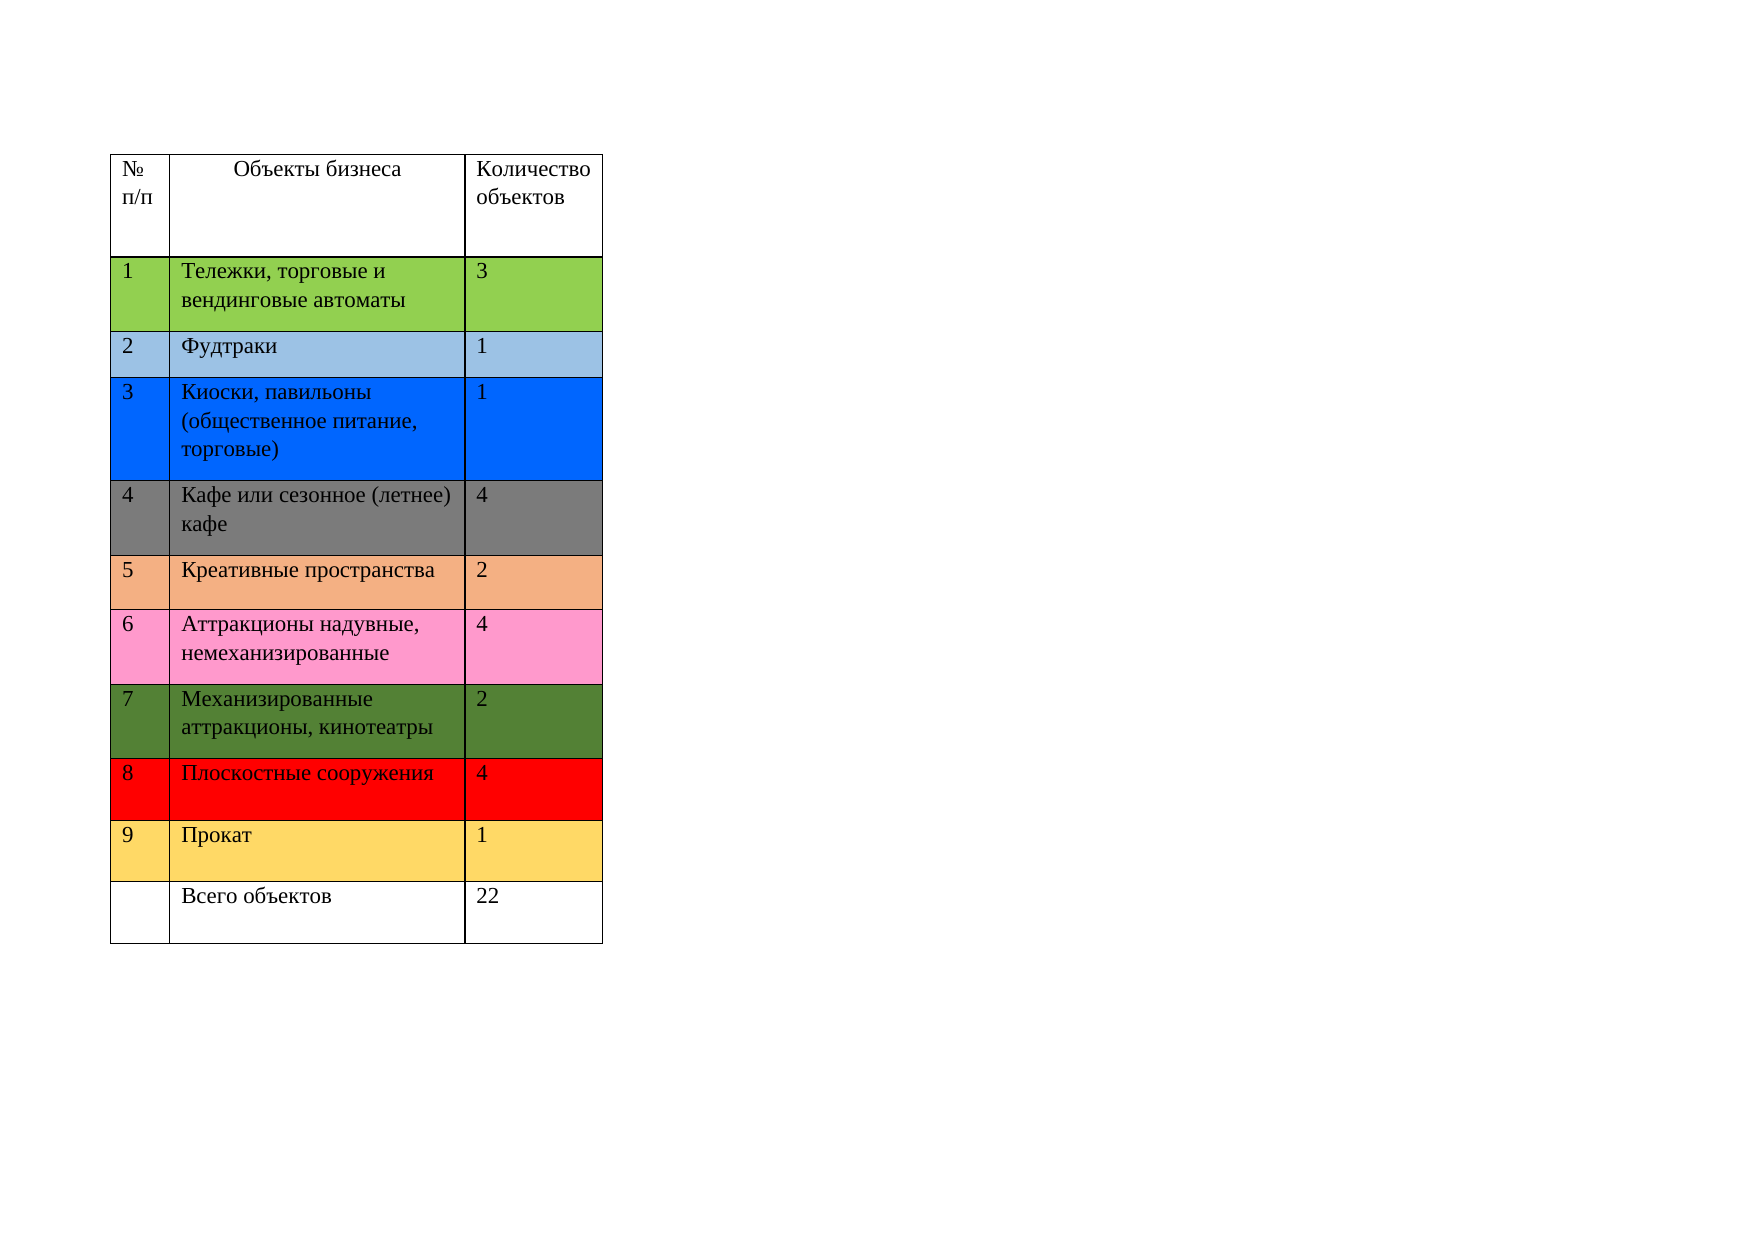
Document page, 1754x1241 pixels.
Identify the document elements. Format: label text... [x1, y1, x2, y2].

table_cell Механизированные аттракционы, кинотеатры [170, 685, 464, 758]
table_cell 2 [466, 685, 602, 758]
table_cell 2 [111, 332, 169, 377]
table_cell Аттракционы надувные, немеханизированные [170, 610, 464, 684]
table_cell Всего объектов [170, 882, 464, 943]
table_cell 7 [111, 685, 169, 758]
table_cell Киоски, павильоны (общественное питание, торговые) [170, 378, 464, 480]
table_header Количество объектов [466, 155, 602, 256]
table_cell 6 [111, 610, 169, 684]
table_cell 4 [466, 610, 602, 684]
table_cell 22 [466, 882, 602, 943]
table_cell 1 [466, 378, 602, 480]
table_cell Креативные пространства [170, 556, 464, 609]
table_cell 3 [111, 378, 169, 480]
table_header № п/п [111, 155, 169, 256]
table_cell 3 [466, 258, 602, 331]
table_cell 9 [111, 821, 169, 881]
table_cell Тележки, торговые и вендинговые автоматы [170, 258, 464, 331]
table_cell Фудтраки [170, 332, 464, 377]
table_cell 5 [111, 556, 169, 609]
table_cell 1 [466, 821, 602, 881]
table_cell Плоскостные сооружения [170, 759, 464, 820]
table_cell 4 [466, 759, 602, 820]
table_cell Кафе или сезонное (летнее) кафе [170, 481, 464, 555]
table_cell 8 [111, 759, 169, 820]
table_header Объекты бизнеса [170, 155, 464, 256]
table_cell 1 [466, 332, 602, 377]
table_cell [111, 882, 169, 943]
table_cell Прокат [170, 821, 464, 881]
table_cell 4 [466, 481, 602, 555]
table_cell 4 [111, 481, 169, 555]
table_cell 2 [466, 556, 602, 609]
table_cell 1 [111, 258, 169, 331]
